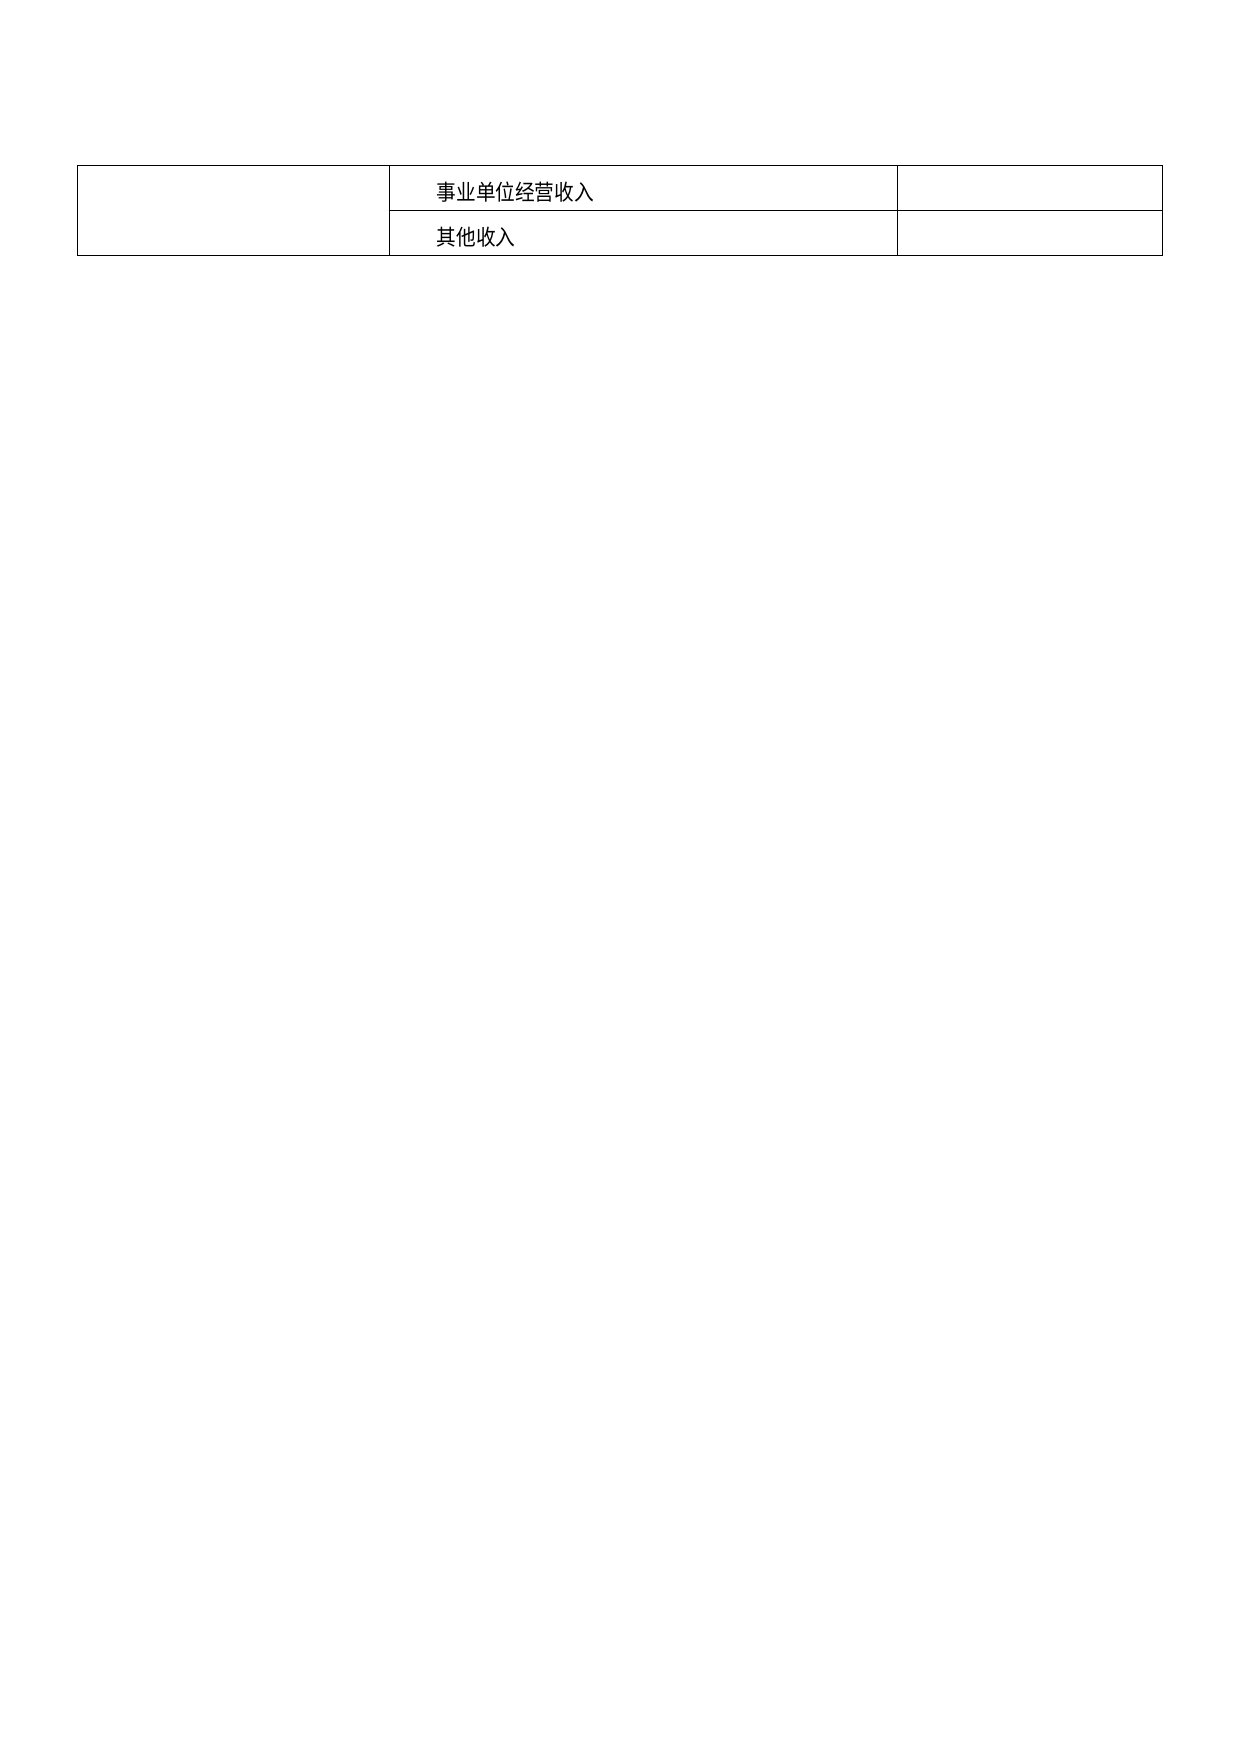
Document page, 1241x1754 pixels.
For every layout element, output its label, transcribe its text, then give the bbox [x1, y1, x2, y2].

table_cell [898, 211, 1162, 255]
table_cell 其他收入 [390, 211, 897, 255]
table_cell 事业单位经营收入 [390, 166, 897, 210]
table_cell [898, 166, 1162, 210]
